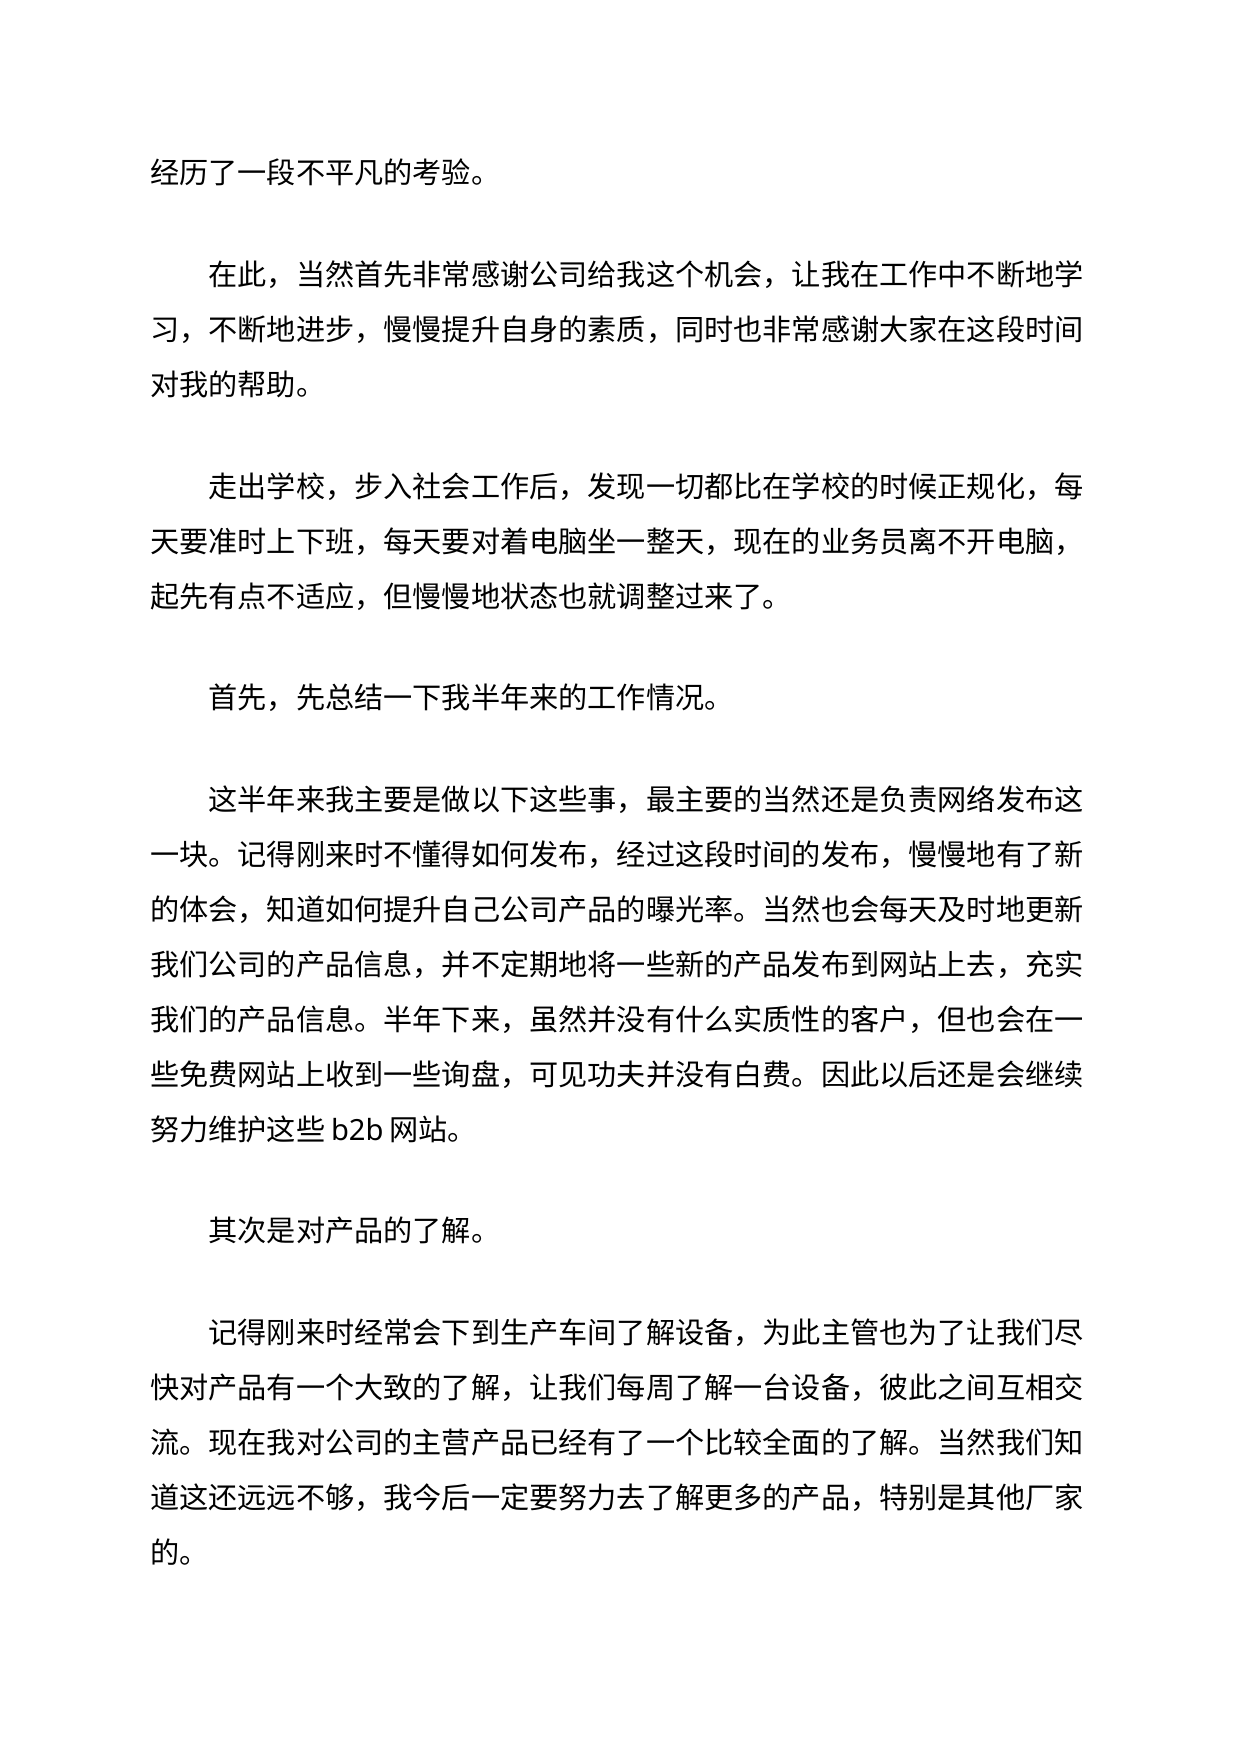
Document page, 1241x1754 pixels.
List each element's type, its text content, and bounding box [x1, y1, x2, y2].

text 这半年来我主要是做以下这些事，最主要的当然还是负责网络发布这一块。记得刚来时不懂得如何发布，经过这段时间的发布，慢慢地有了新的体会，知道如何提升自己公司产品的曝光率。当然也会每天及时地更新我们公司的产品信息，并不定期地将一些新的产品发布到网站上去，充实我们的产品信息。半年下来，虽然并没有什么实质性的客户，但也会在一些免费网站上收到一些询盘，可见功夫并没有白费。因此以后还是会继续努力维护这些b2b网站。 [150, 777, 1090, 1148]
text 走出学校，步入社会工作后，发现一切都比在学校的时候正规化，每天要准时上下班，每天要对着电脑坐一整天，现在的业务员离不开电脑，起先有点不适应，但慢慢地状态也就调整过来了。 [150, 463, 1090, 615]
text 其次是对产品的了解。 [150, 1208, 1090, 1250]
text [150, 150, 1090, 192]
text 记得刚来时经常会下到生产车间了解设备，为此主管也为了让我们尽快对产品有一个大致的了解，让我们每周了解一台设备，彼此之间互相交流。现在我对公司的主营产品已经有了一个比较全面的了解。当然我们知道这还远远不够，我今后一定要努力去了解更多的产品，特别是其他厂家的。 [150, 1310, 1090, 1572]
text 首先，先总结一下我半年来的工作情况。 [150, 675, 1090, 717]
text 在此，当然首先非常感谢公司给我这个机会，让我在工作中不断地学习，不断地进步，慢慢提升自身的素质，同时也非常感谢大家在这段时间对我的帮助。 [150, 252, 1090, 404]
